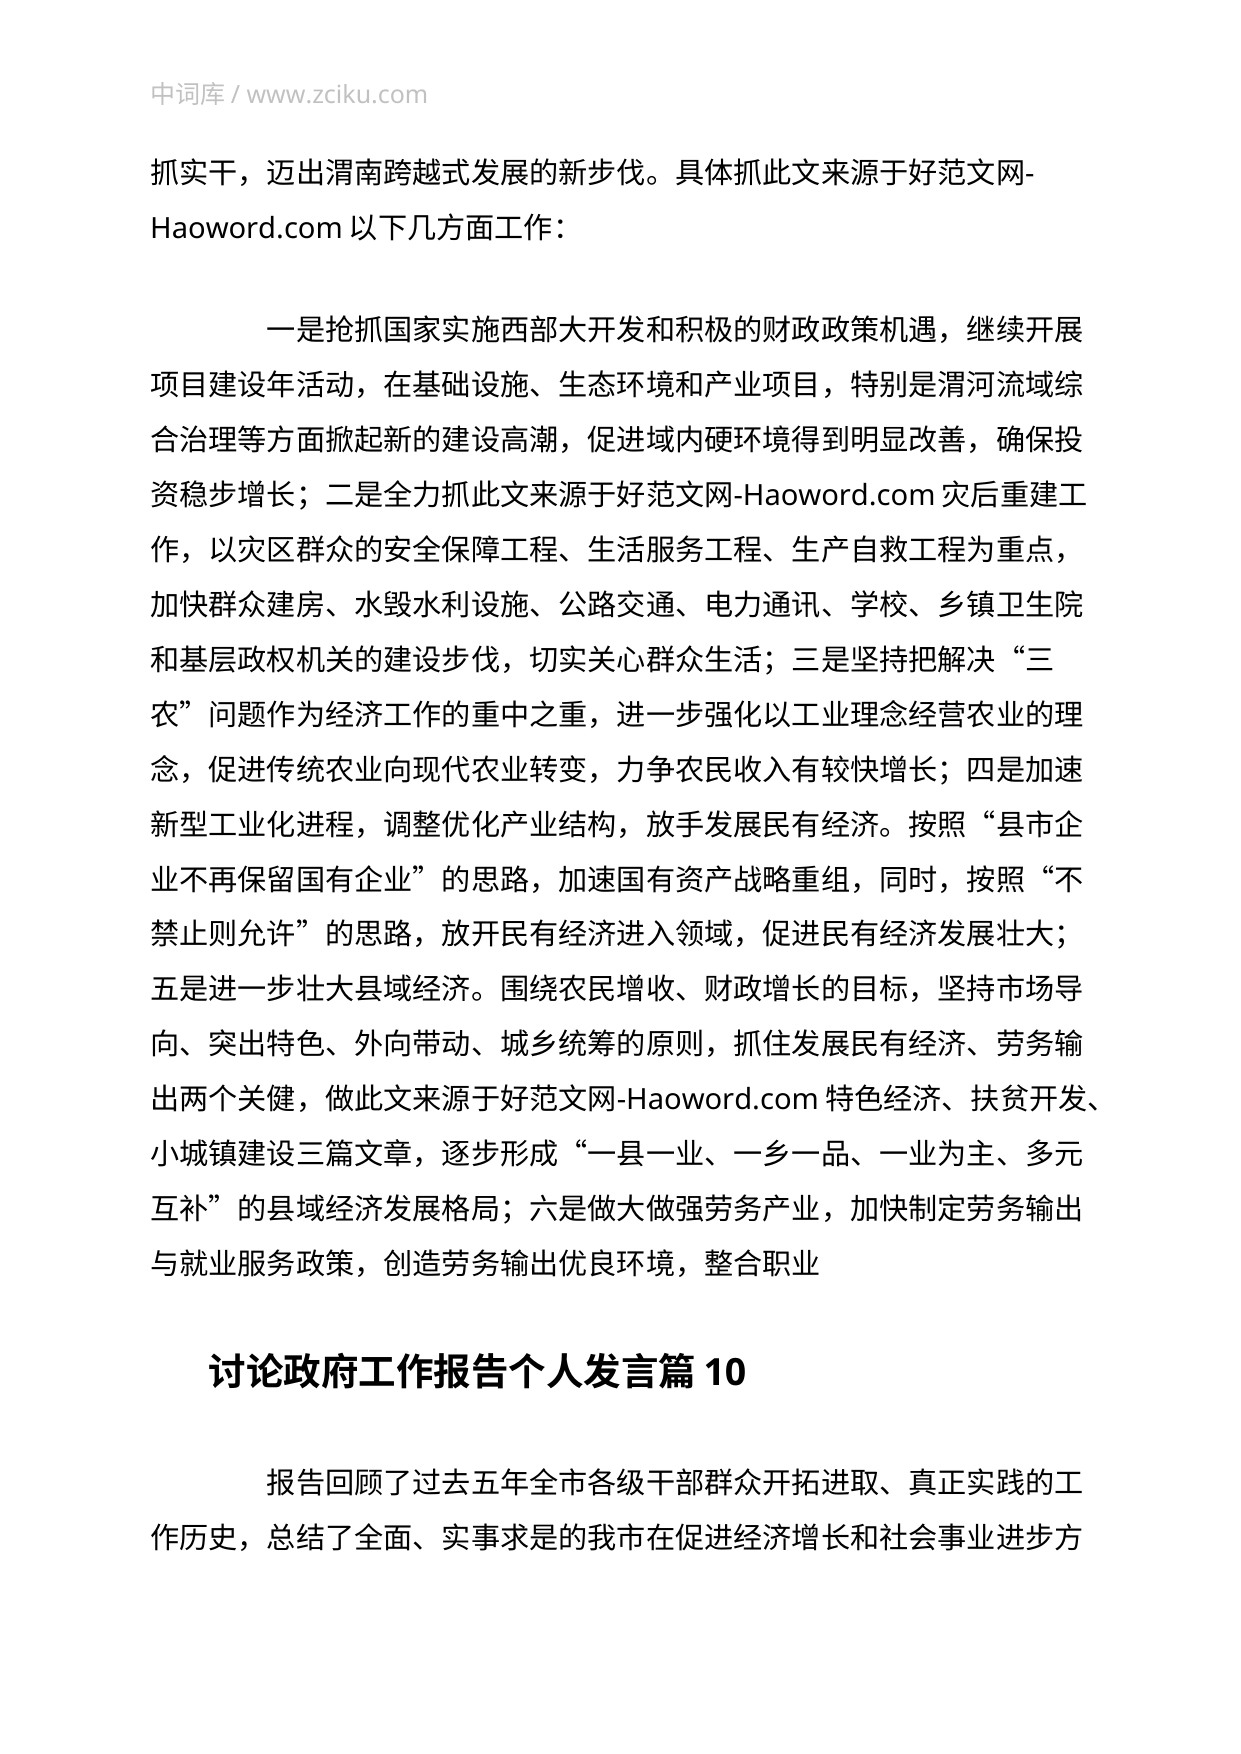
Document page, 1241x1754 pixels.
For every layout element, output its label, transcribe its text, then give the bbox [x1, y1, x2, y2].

text 一是抢抓国家实施西部大开发和积极的财政政策机遇，继续开展项目建设年活动，在基础设施、生态环境和产业项目，特别是渭河流域综合治理等方面掀起新的建设高潮，促进域内硬环境得到明显改善，确保投资稳步增长；二是全力抓此文来源于好范文网-Haoword.com灾后重建工作，以灾区群众的安全保障工程、生活服务工程、生产自救工程为重点，加快群众建房、水毁水利设施、公路交通、电力通讯、学校、乡镇卫生院和基层政权机关的建设步伐，切实关心群众生活；三是坚持把解决“三农”问题作为经济工作的重中之重，进一步强化以工业理念经营农业的理念，促进传统农业向现代农业转变，力争农民收入有较快增长；四是加速新型工业化进程，调整优化产业结构，放手发展民有经济。按照“县市企业不再保留国有企业”的思路，加速国有资产战略重组，同时，按照“不禁止则允许”的思路，放开民有经济进入领域，促进民有经济发展壮大；五是进一步壮大县域经济。围绕农民增收、财政增长的目标，坚持市场导向、突出特色、外向带动、城乡统筹的原则，抓住发展民有经济、劳务输出两个关健，做此文来源于好范文网-Haoword.com特色经济、扶贫开发、小城镇建设三篇文章，逐步形成“一县一业、一乡一品、一业为主、多元互补”的县域经济发展格局；六是做大做强劳务产业，加快制定劳务输出与就业服务政策，创造劳务输出优良环境，整合职业 [150, 307, 1090, 1283]
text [150, 150, 1090, 247]
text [150, 1460, 1090, 1557]
text 讨论政府工作报告个人发言篇10 [150, 1342, 1090, 1397]
